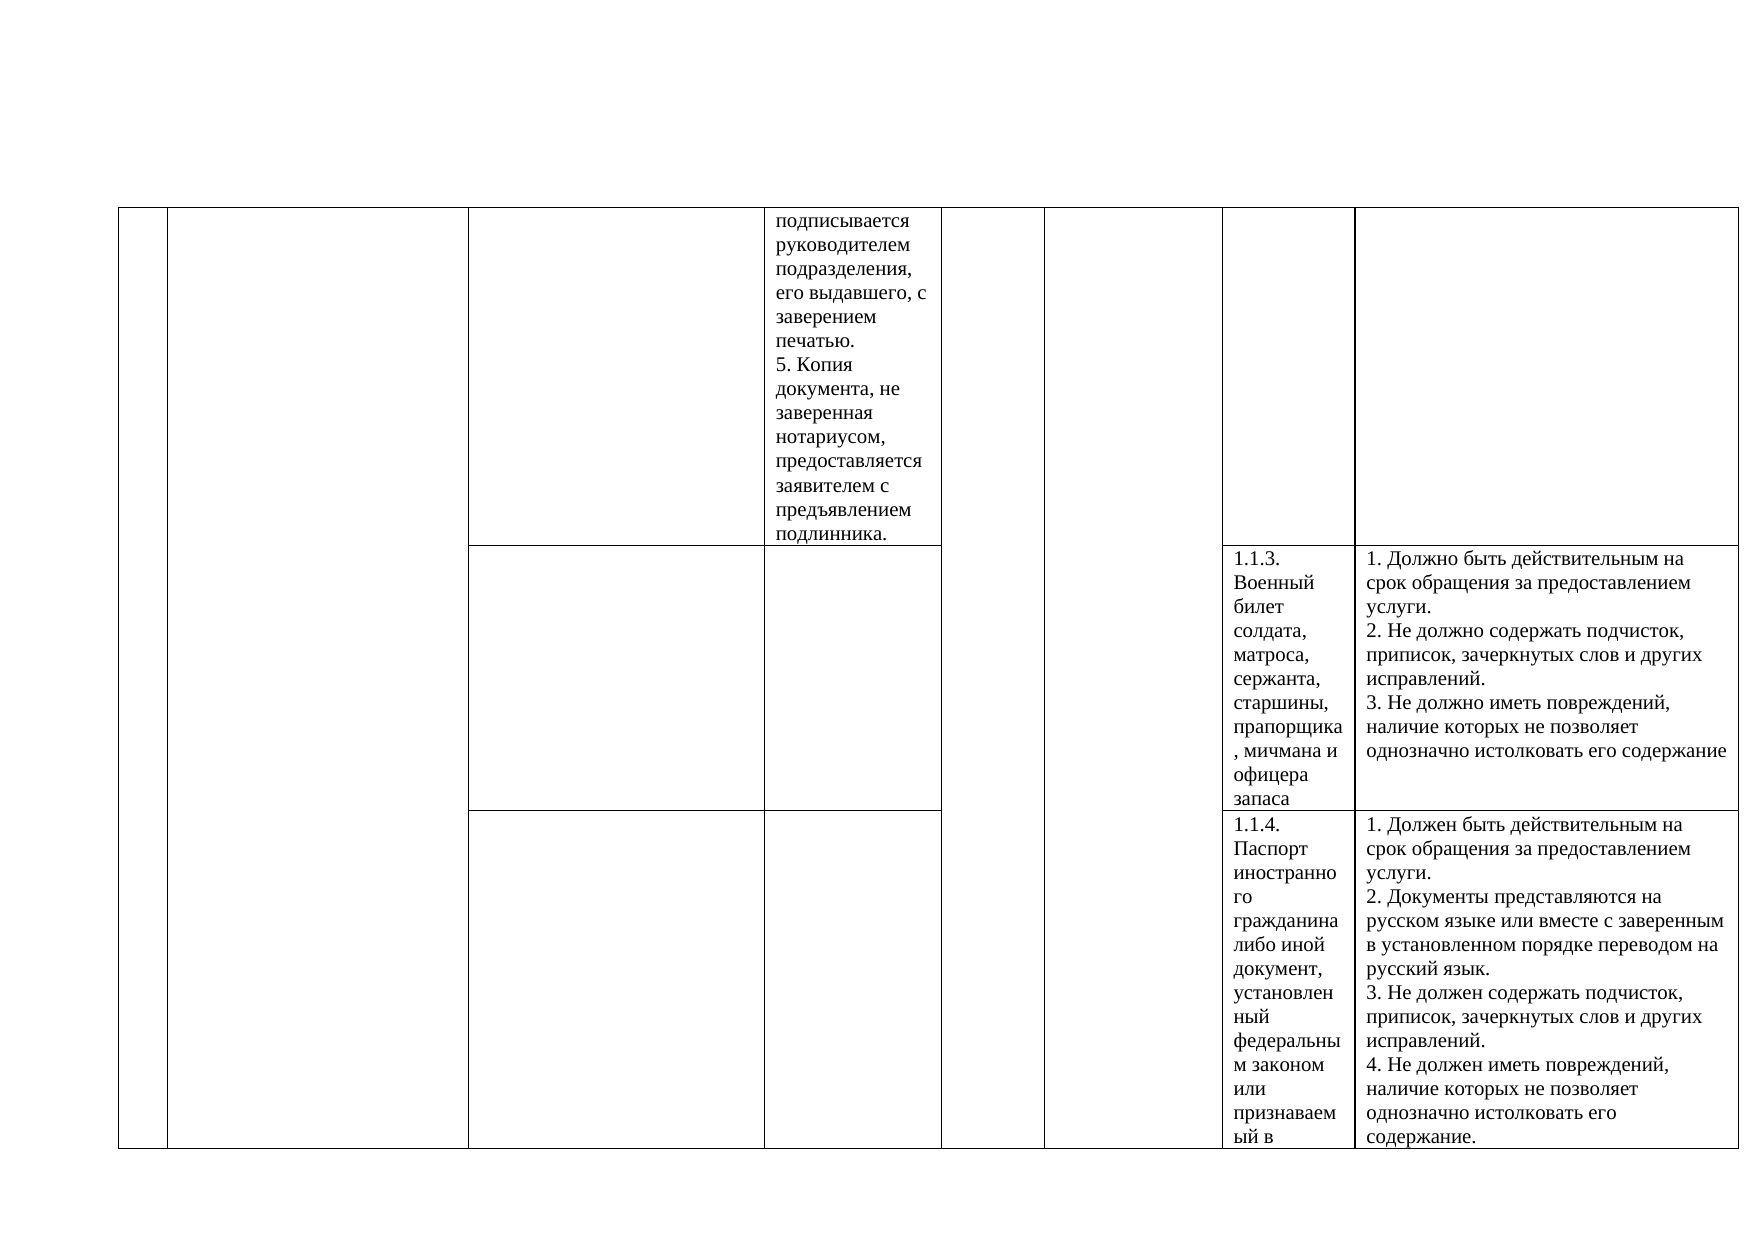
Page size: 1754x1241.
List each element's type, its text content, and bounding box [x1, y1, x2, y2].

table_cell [469, 208, 764, 545]
table_cell [765, 546, 941, 810]
table_cell [469, 811, 764, 1148]
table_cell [1356, 811, 1738, 1148]
table_cell [765, 811, 941, 1148]
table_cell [765, 208, 941, 545]
table_cell 1.1.3. Военный билет солдата, матроса, сержанта, старшины, прапорщика, мичмана и офицера запаса [1223, 546, 1354, 810]
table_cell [1223, 208, 1354, 545]
table_cell [469, 546, 764, 810]
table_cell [1356, 208, 1738, 545]
table_cell 1. Должно быть действительным на срок обращения за предоставлением услуги. 2. Не должно содержать подчисток, приписок, зачеркнутых слов и других исправлений. 3. Не должно иметь повреждений, наличие которых не позволяет однозначно истолковать его содержание [1356, 546, 1738, 810]
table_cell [1223, 811, 1354, 1148]
